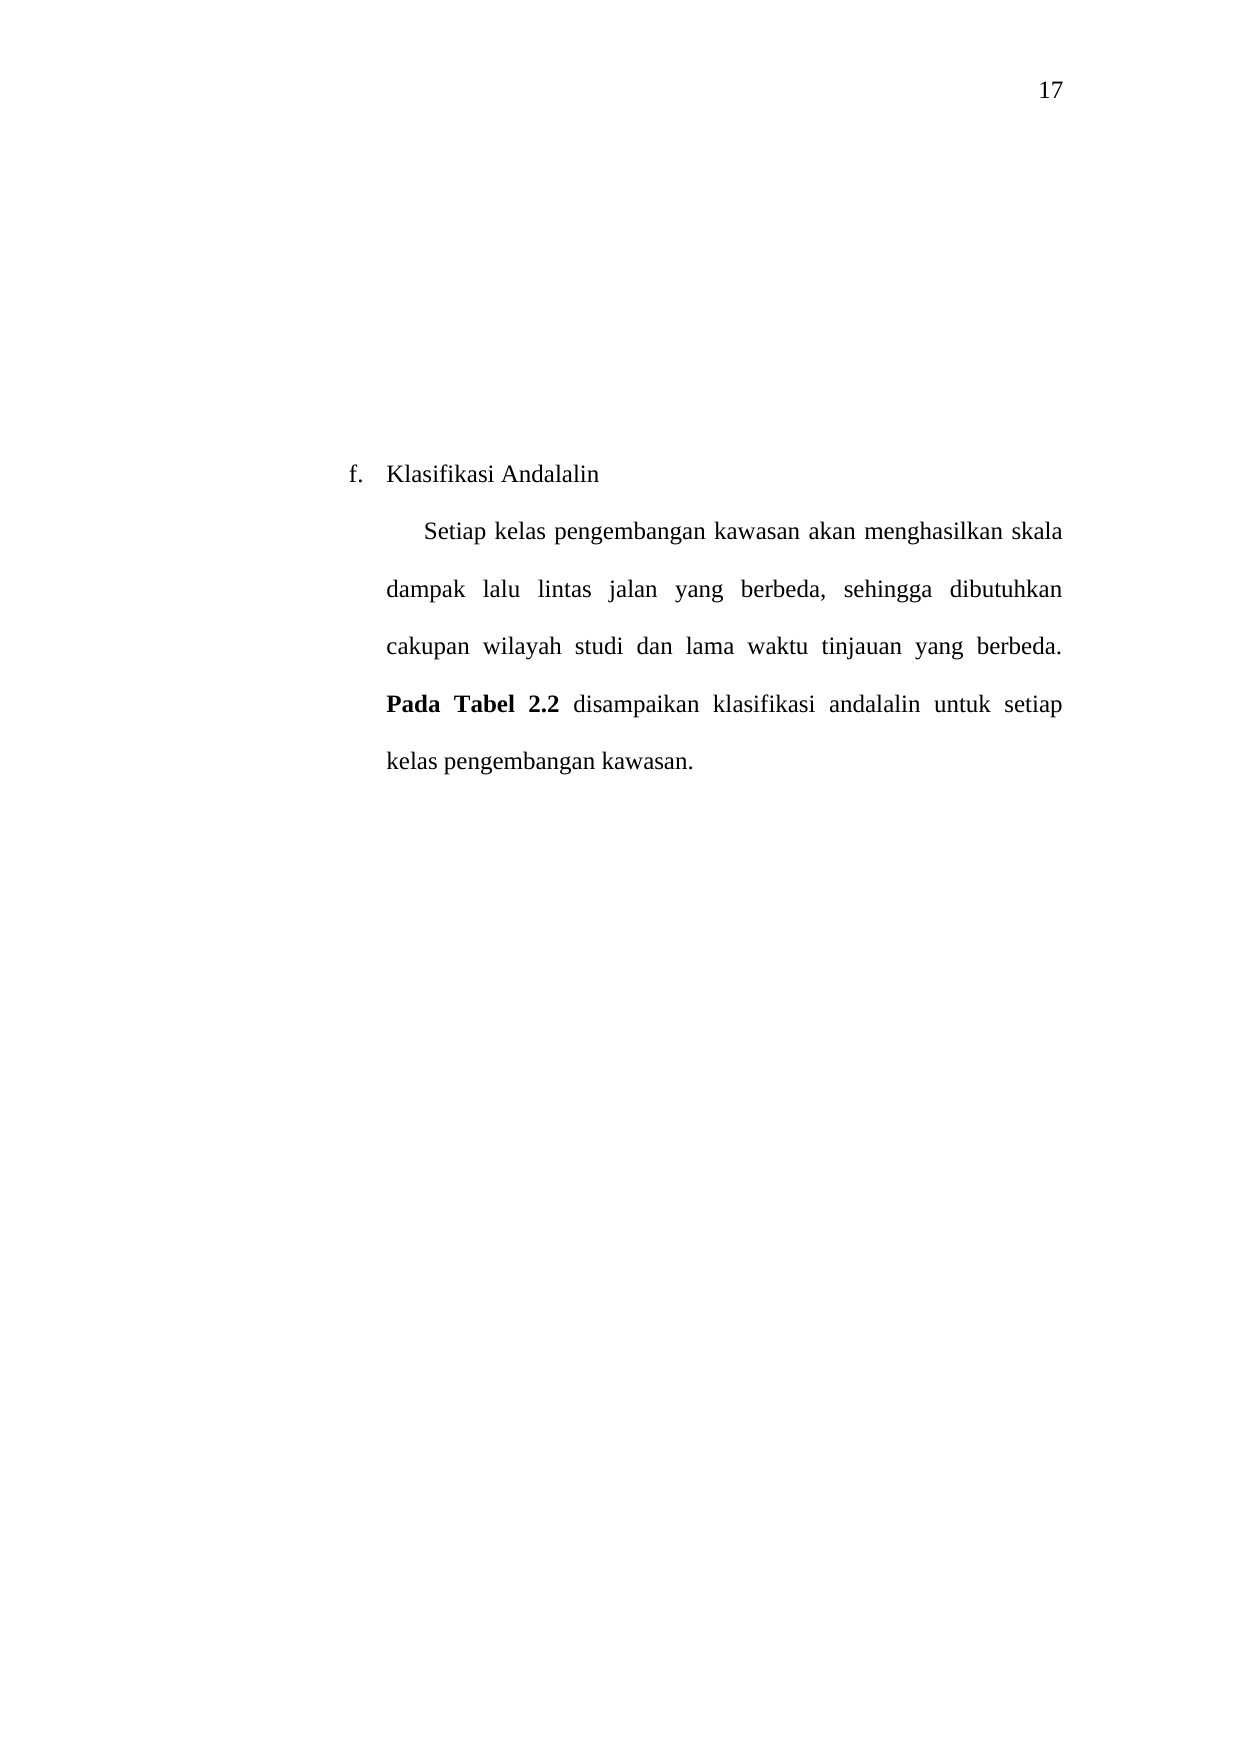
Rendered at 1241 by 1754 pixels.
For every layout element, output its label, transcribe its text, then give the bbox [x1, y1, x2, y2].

list Setiap kelas pengembangan kawasan akan menghasilkan skala dampak lalu lintas jalan yang berbeda, sehingga dibutuhkan cakupan wilayah studi dan lama waktu tinjauan yang berbeda. Pada Tabel 2.2 disampaikan klasifikasi andalalin untuk setiap kelas pengembangan kawasan. [386, 516, 1063, 775]
list Klasifikasi Andalalin [349, 459, 1063, 487]
